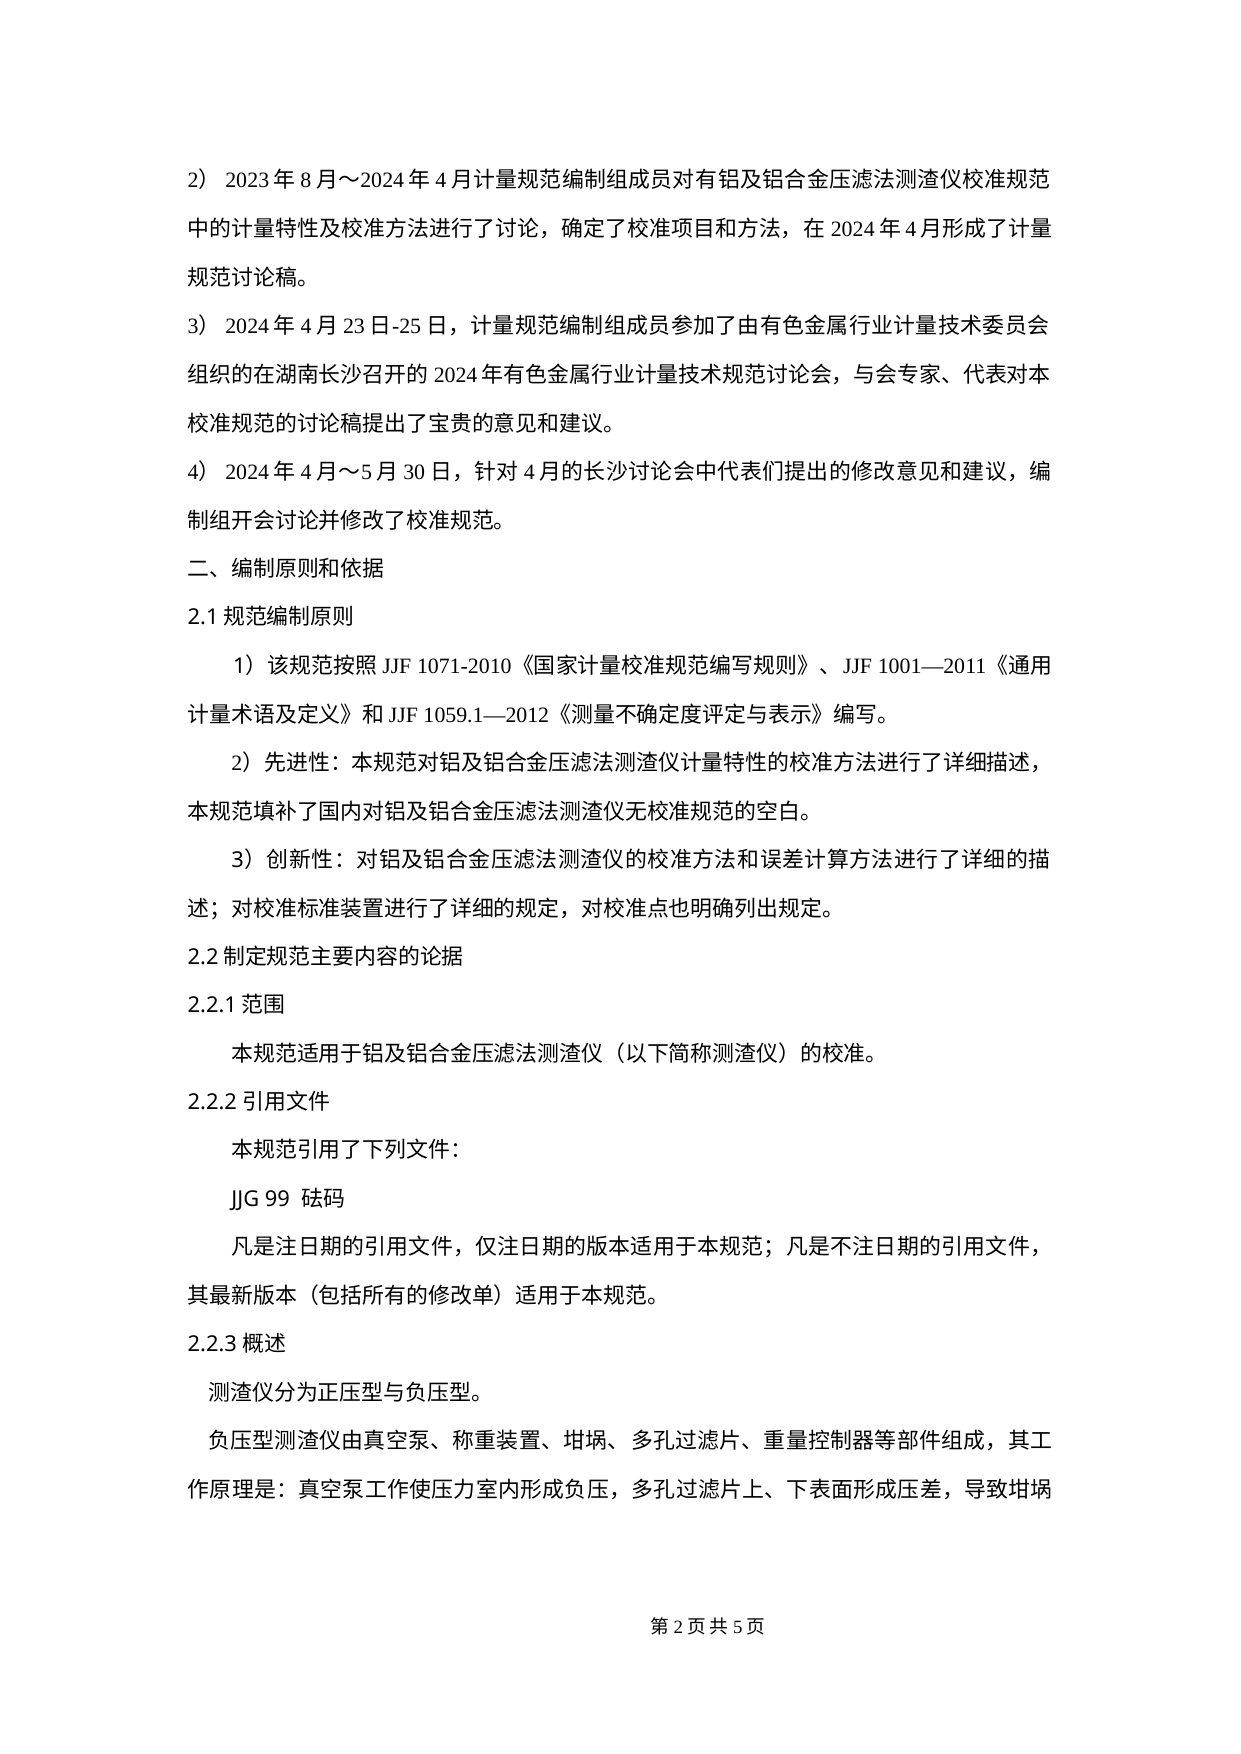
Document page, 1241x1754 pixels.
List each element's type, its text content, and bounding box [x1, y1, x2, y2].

text 凡是注日期的引用文件，仅注日期的版本适用于本规范；凡是不注日期的引用文件，其最新版本（包括所有的修改单）适用于本规范。 [187, 1229, 1053, 1310]
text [187, 1422, 1053, 1504]
list 2024年4月23日-25日，计量规范编制组成员参加了由有色金属行业计量技术委员会组织的在湖南长沙召开的2024年有色金属行业计量技术规范讨论会，与会专家、代表对本校准规范的讨论稿提出了宝贵的意见和建议。 [187, 308, 1053, 438]
list 2023年8月～2024年4月计量规范编制组成员对有铝及铝合金压滤法测渣仪校准规范中的计量特性及校准方法进行了讨论，确定了校准项目和方法，在2024年4月形成了计量规范讨论稿。 [187, 162, 1053, 292]
text 2.2.3 概述 [187, 1326, 1053, 1358]
text 3）创新性：对铝及铝合金压滤法测渣仪的校准方法和误差计算方法进行了详细的描述；对校准标准装置进行了详细的规定，对校准点也明确列出规定。 [187, 842, 1053, 923]
text 二、编制原则和依据 [187, 551, 1053, 583]
text 2.2制定规范主要内容的论据 [187, 939, 1053, 971]
text 2）先进性：本规范对铝及铝合金压滤法测渣仪计量特性的校准方法进行了详细描述，本规范填补了国内对铝及铝合金压滤法测渣仪无校准规范的空白。 [187, 744, 1053, 826]
list 2024年4月～5月30日，针对4月的长沙讨论会中代表们提出的修改意见和建议，编制组开会讨论并修改了校准规范。 [187, 454, 1053, 535]
text 本规范引用了下列文件： [187, 1132, 1053, 1164]
text 2.2.2 引用文件 [187, 1084, 1053, 1116]
text 2.1规范编制原则 [187, 599, 1053, 632]
text 本规范适用于铝及铝合金压滤法测渣仪（以下简称测渣仪）的校准。 [187, 1035, 1053, 1068]
text 2.2.1范围 [187, 987, 1053, 1019]
text JJG 99 砝码 [187, 1180, 1053, 1213]
text 测渣仪分为正压型与负压型。 [187, 1374, 1053, 1407]
text 1）该规范按照JJF 1071-2010《国家计量校准规范编写规则》、JJF 1001—2011《通用计量术语及定义》和JJF 1059.1—2012《测量不确定度评定与表示》编写。 [187, 647, 1053, 729]
